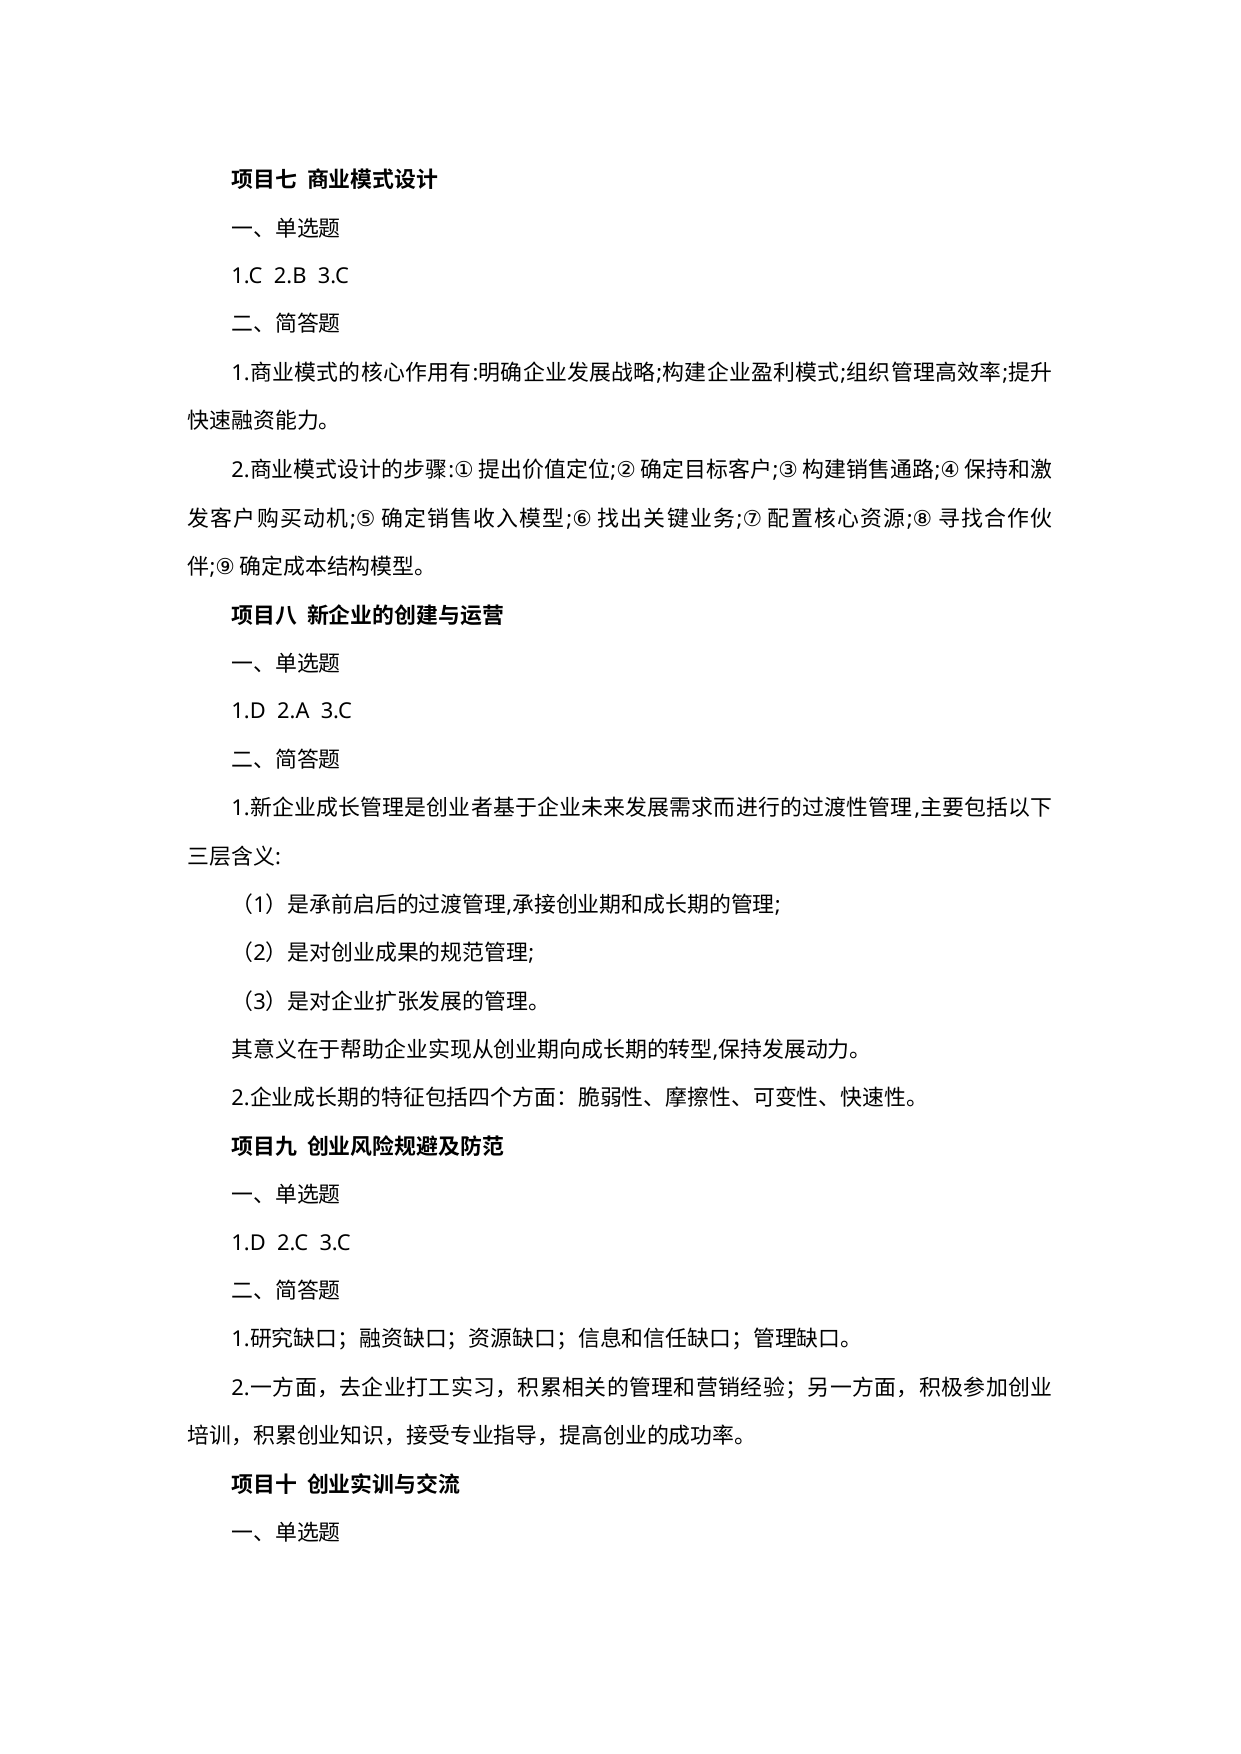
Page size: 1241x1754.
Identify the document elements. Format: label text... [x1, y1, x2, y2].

list 一、单选题 [187, 646, 1053, 678]
list 二、简答题 [187, 1272, 1053, 1305]
list 1.商业模式的核心作用有:明确企业发展战略;构建企业盈利模式;组织管理高效率;提升快速融资能力。 [187, 354, 1053, 436]
list 1.新企业成长管理是创业者基于企业未来发展需求而进行的过渡性管理,主要包括以下三层含义: [187, 790, 1053, 871]
list 二、简答题 [187, 306, 1053, 338]
list 项目七 商业模式设计 [187, 162, 1053, 194]
list （3）是对企业扩张发展的管理。 [187, 983, 1053, 1016]
list 项目八 新企业的创建与运营 [187, 597, 1053, 630]
list 项目九 创业风险规避及防范 [187, 1128, 1053, 1161]
list 1.C 2.B 3.C [187, 259, 1053, 291]
list 二、简答题 [187, 741, 1053, 774]
list 1.D 2.C 3.C [187, 1225, 1053, 1258]
list 一、单选题 [187, 1514, 1053, 1547]
list （2）是对创业成果的规范管理; [187, 935, 1053, 968]
list 1.D 2.A 3.C [187, 694, 1053, 726]
list 其意义在于帮助企业实现从创业期向成长期的转型,保持发展动力。 [187, 1032, 1053, 1064]
list 一、单选题 [187, 210, 1053, 243]
list （1）是承前启后的过渡管理,承接创业期和成长期的管理; [187, 887, 1053, 919]
list 2.商业模式设计的步骤:①提出价值定位;②确定目标客户;③构建销售通路;④保持和激发客户购买动机;⑤确定销售收入模型;⑥找出关键业务;⑦配置核心资源;⑧寻找合作伙伴;⑨确定成本结构模型。 [187, 451, 1053, 581]
list 1.研究缺口；融资缺口；资源缺口；信息和信任缺口；管理缺口。 [187, 1321, 1053, 1353]
list 项目十 创业实训与交流 [187, 1466, 1053, 1499]
list 一、单选题 [187, 1177, 1053, 1209]
list 2.一方面，去企业打工实习，积累相关的管理和营销经验；另一方面，积极参加创业培训，积累创业知识，接受专业指导，提高创业的成功率。 [187, 1369, 1053, 1450]
list 2.企业成长期的特征包括四个方面：脆弱性、摩擦性、可变性、快速性。 [187, 1080, 1053, 1113]
